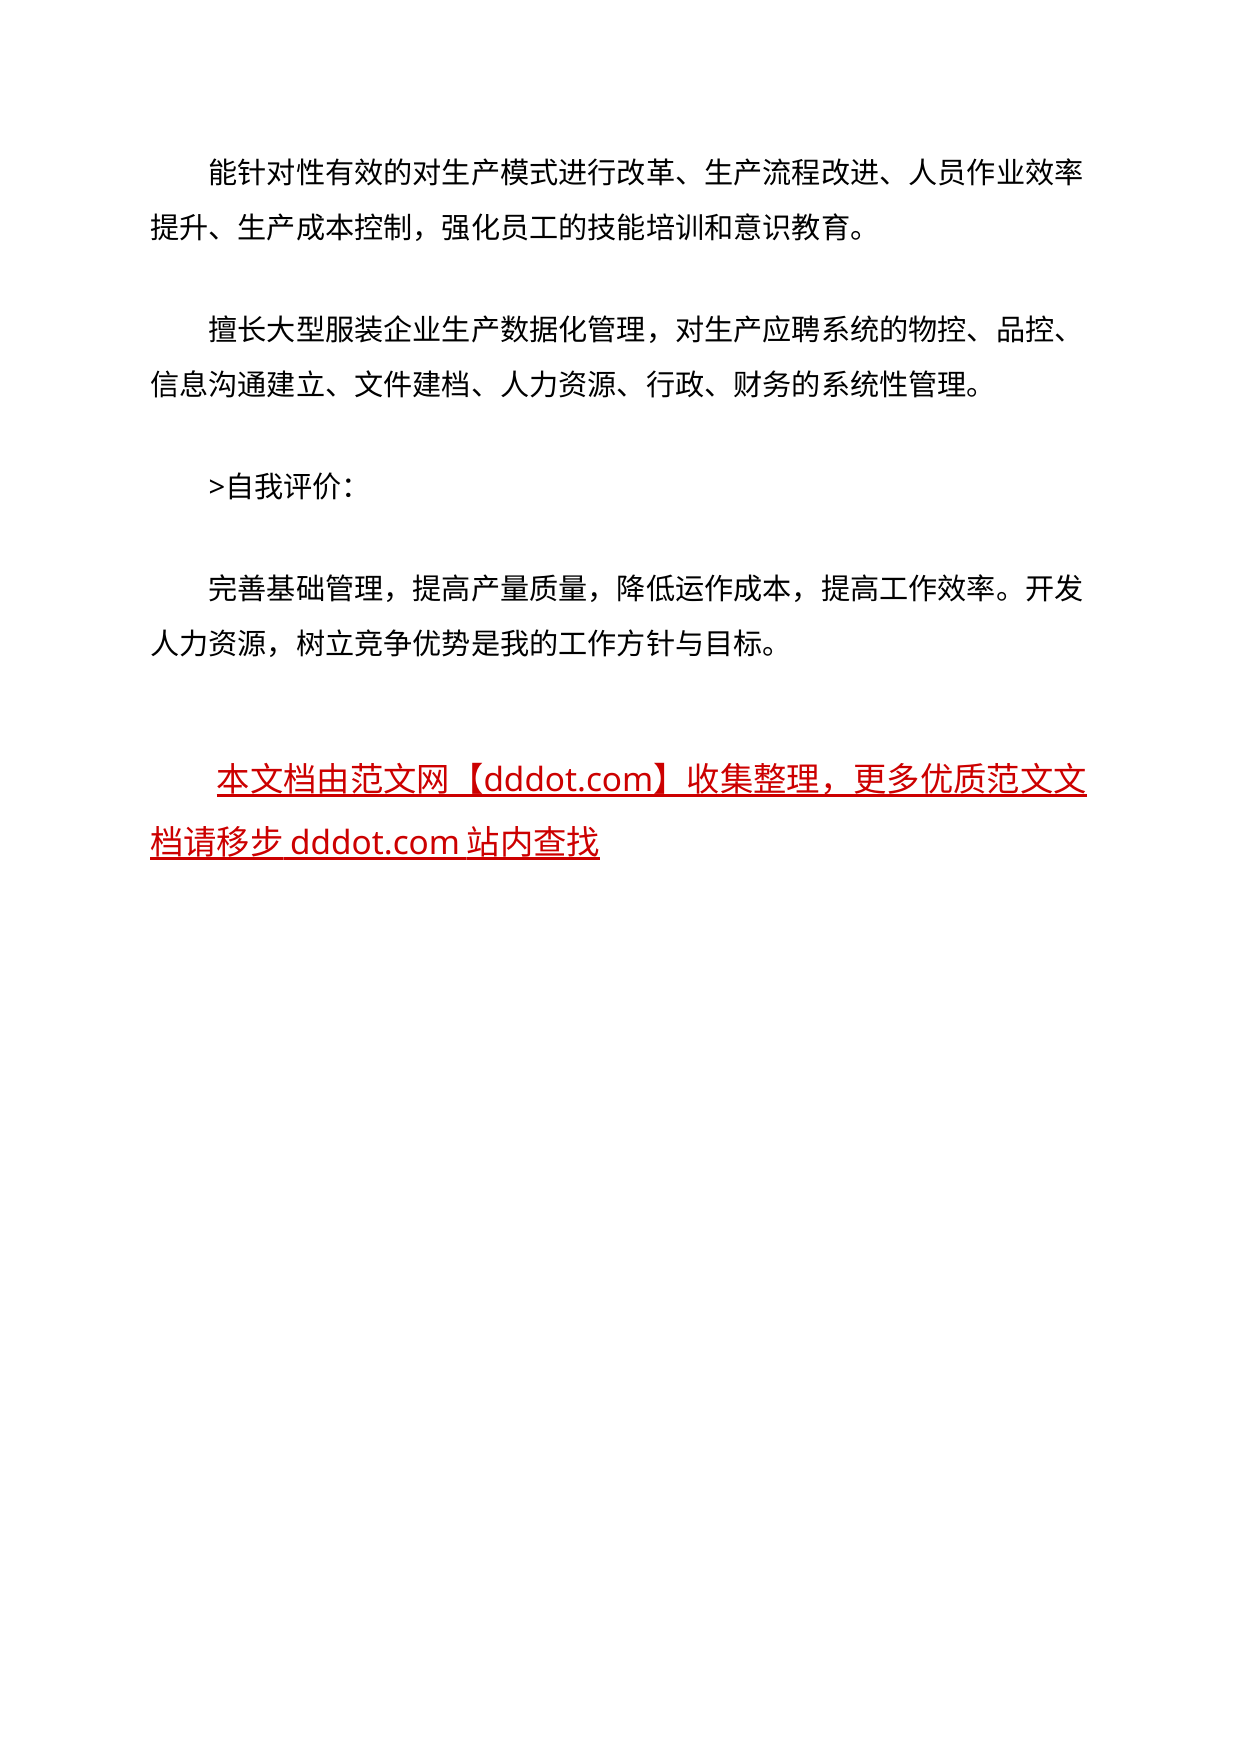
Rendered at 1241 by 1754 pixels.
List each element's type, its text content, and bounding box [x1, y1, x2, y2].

text 能针对性有效的对生产模式进行改革、生产流程改进、人员作业效率提升、生产成本控制，强化员工的技能培训和意识教育。 [150, 150, 1090, 247]
text 擅长大型服装企业生产数据化管理，对生产应聘系统的物控、品控、信息沟通建立、文件建档、人力资源、行政、财务的系统性管理。 [150, 307, 1090, 404]
text 本文档由范文网【dddot.com】收集整理，更多优质范文文档请移步dddot.com站内查找 [150, 753, 1090, 864]
text 完善基础管理，提高产量质量，降低运作成本，提高工作效率。开发人力资源，树立竞争优势是我的工作方针与目标。 [150, 565, 1090, 662]
text >自我评价： [150, 463, 1090, 506]
